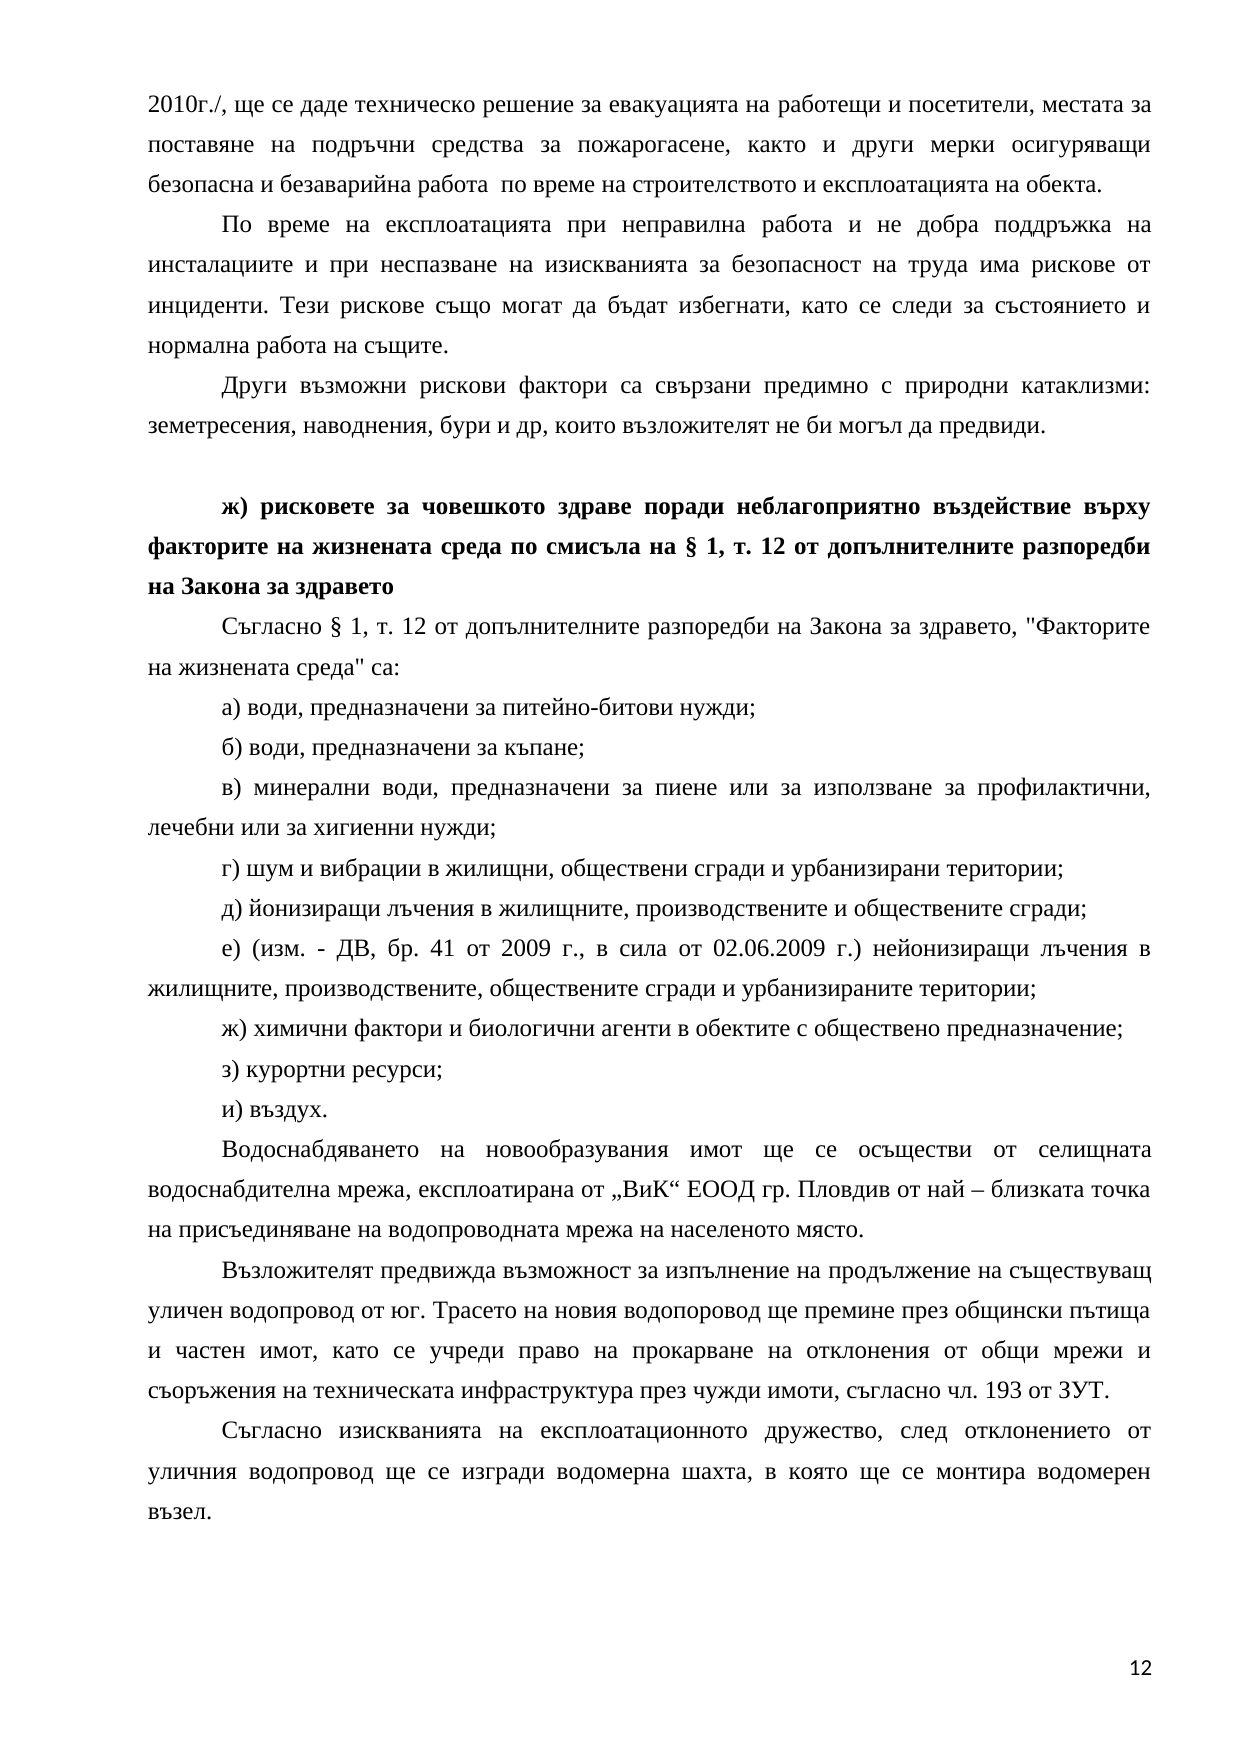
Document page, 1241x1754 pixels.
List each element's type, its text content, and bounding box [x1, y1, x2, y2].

text Съгласно изискванията на експлоатационното дружество, след отклонението от уличния водопровод ще се изгради водомерна шахта, в която ще се монтира водомерен възел. [148, 1416, 1152, 1525]
text а) води, предназначени за питейно-битови нужди; [148, 692, 1152, 721]
text и) въздух. [148, 1094, 1152, 1123]
text з) курортни ресурси; [148, 1054, 1152, 1082]
text е) (изм. - ДВ, бр. 41 от 2009 г., в сила от 02.06.2009 г.) нейонизиращи лъчения в жилищните, производствените, обществените сгради и урбанизираните територии; [148, 933, 1152, 1002]
text Други възможни рискови фактори са свързани предимно с природни катаклизми: земетресения, наводнения, бури и др, които възложителят не би могъл да предвиди. [148, 370, 1152, 439]
text г) шум и вибрации в жилищни, обществени сгради и урбанизирани територии; [148, 853, 1152, 881]
text д) йонизиращи лъчения в жилищните, производствените и обществените сгради; [148, 893, 1152, 922]
text ж) химични фактори и биологични агенти в обектите с обществено предназначение; [148, 1013, 1152, 1042]
text По време на експлоатацията при неправилна работа и не добра поддръжка на инсталациите и при неспазване на изискванията за безопасност на труда има рискове от инциденти. Тези рискове също могат да бъдат избегнати, като се следи за състоянието и нормална работа на същите. [148, 209, 1152, 359]
text Съгласно § 1, т. 12 от допълнителните разпоредби на Закона за здравето, "Факторите на жизнената среда" са: [148, 611, 1152, 680]
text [148, 89, 1152, 198]
list ж) рисковете за човешкото здраве поради неблагоприятно въздействие върху факторите на жизнената среда по смисъла на § 1, т. 12 от допълнителните разпоредби на Закона за здравето [148, 491, 1152, 600]
text Водоснабдяването на новообразувания имот ще се осъществи от селищната водоснабдителна мрежа, експлоатирана от „ВиК“ ЕООД гр. Пловдив от най – близката точка на присъединяване на водопроводната мрежа на населеното място. [148, 1134, 1152, 1243]
text б) води, предназначени за къпане; [148, 732, 1152, 761]
text Възложителят предвижда възможност за изпълнение на продължение на съществуващ уличен водопровод от юг. Трасето на новия водопоровод ще премине през общински пътища и частен имот, като се учреди право на прокарване на отклонения от общи мрежи и съоръжения на техническата инфраструктура през чужди имоти, съгласно чл. 193 от ЗУТ. [148, 1255, 1152, 1404]
text в) минерални води, предназначени за пиене или за използване за профилактични, лечебни или за хигиенни нужди; [148, 772, 1152, 841]
